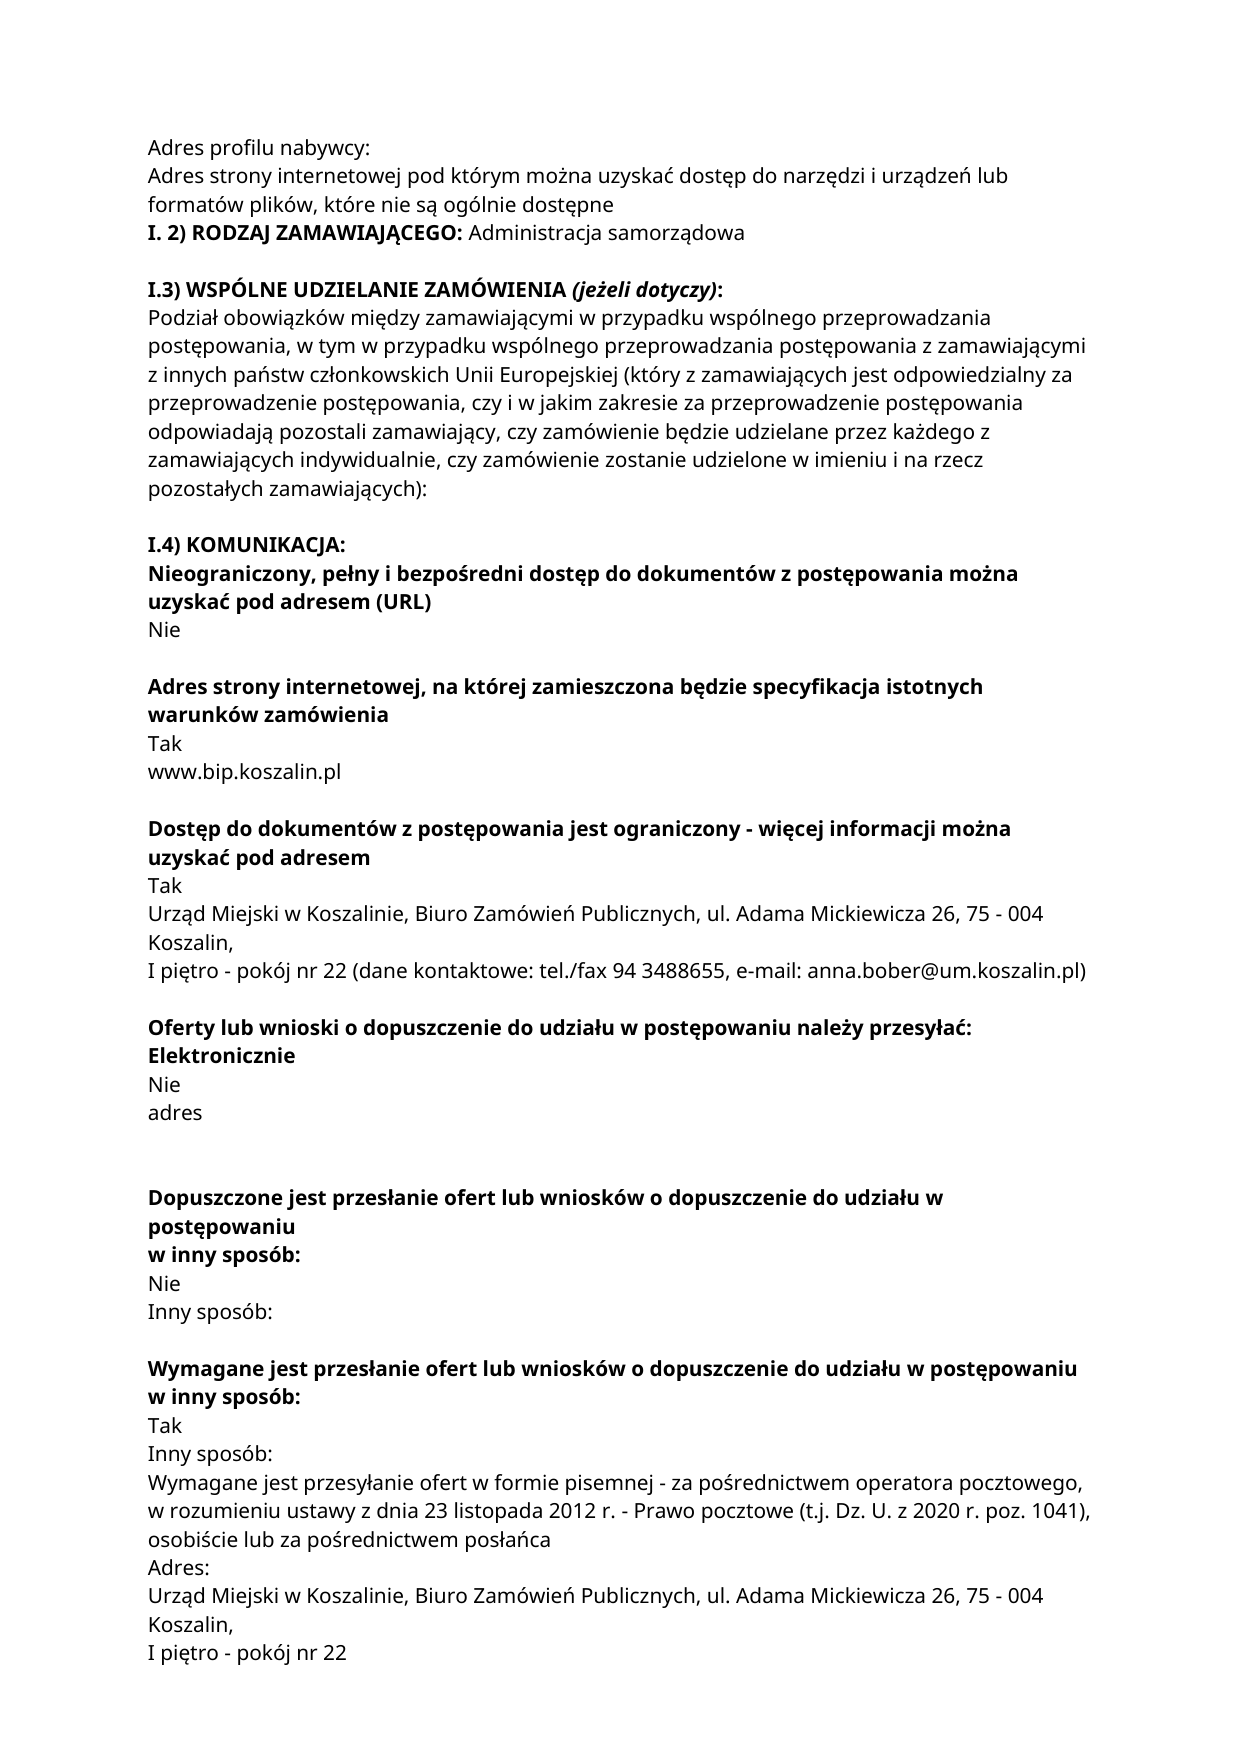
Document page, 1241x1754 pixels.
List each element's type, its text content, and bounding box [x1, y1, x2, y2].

text Tak www.bip.koszalin.pl [148, 729, 1093, 786]
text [148, 133, 1093, 218]
text Dopuszczone jest przesłanie ofert lub wniosków o dopuszczenie do udziału w postępowaniu w inny sposób: Nie Inny sposób: Wymagane jest przesłanie ofert lub wniosków o dopuszczenie do udziału w postępowaniu w inny sposób: Tak Inny sposób: Wymagane jest przesyłanie ofert w formie pisemnej - za pośrednictwem operatora pocztowego, w rozumieniu ustawy z dnia 23 listopada 2012 r. - Prawo pocztowe (t.j. Dz. U. z 2020 r. poz. 1041), osobiście lub za pośrednictwem posłańca Adres: Urząd Miejski w Koszalinie, Biuro Zamówień Publicznych, ul. Adama Mickiewicza 26, 75 - 004 Koszalin, I piętro - pokój nr 22 [148, 1183, 1093, 1667]
text I.3) WSPÓLNE UDZIELANIE ZAMÓWIENIA (jeżeli dotyczy): [148, 275, 1093, 303]
text Tak Urząd Miejski w Koszalinie, Biuro Zamówień Publicznych, ul. Adama Mickiewicza 26, 75 - 004 Koszalin, I piętro - pokój nr 22 (dane kontaktowe: tel./fax 94 3488655, e-mail: anna.bober@um.koszalin.pl) [148, 871, 1093, 985]
text I. 2) RODZAJ ZAMAWIAJĄCEGO: Administracja samorządowa [148, 218, 1093, 275]
text Podział obowiązków między zamawiającymi w przypadku wspólnego przeprowadzania postępowania, w tym w przypadku wspólnego przeprowadzania postępowania z zamawiającymi z innych państw członkowskich Unii Europejskiej (który z zamawiających jest odpowiedzialny za przeprowadzenie postępowania, czy i w jakim zakresie za przeprowadzenie postępowania odpowiadają pozostali zamawiający, czy zamówienie będzie udzielane przez każdego z zamawiających indywidualnie, czy zamówienie zostanie udzielone w imieniu i na rzecz pozostałych zamawiających): [148, 303, 1093, 530]
text Nie adres [148, 1070, 1093, 1155]
text Dostęp do dokumentów z postępowania jest ograniczony - więcej informacji można uzyskać pod adresem [148, 786, 1093, 871]
text Oferty lub wnioski o dopuszczenie do udziału w postępowaniu należy przesyłać: Elektronicznie [148, 985, 1093, 1070]
text Nie [148, 616, 1093, 672]
text Adres strony internetowej, na której zamieszczona będzie specyfikacja istotnych warunków zamówienia [148, 672, 1093, 729]
text I.4) KOMUNIKACJA: Nieograniczony, pełny i bezpośredni dostęp do dokumentów z postępowania można uzyskać pod adresem (URL) [148, 530, 1093, 616]
